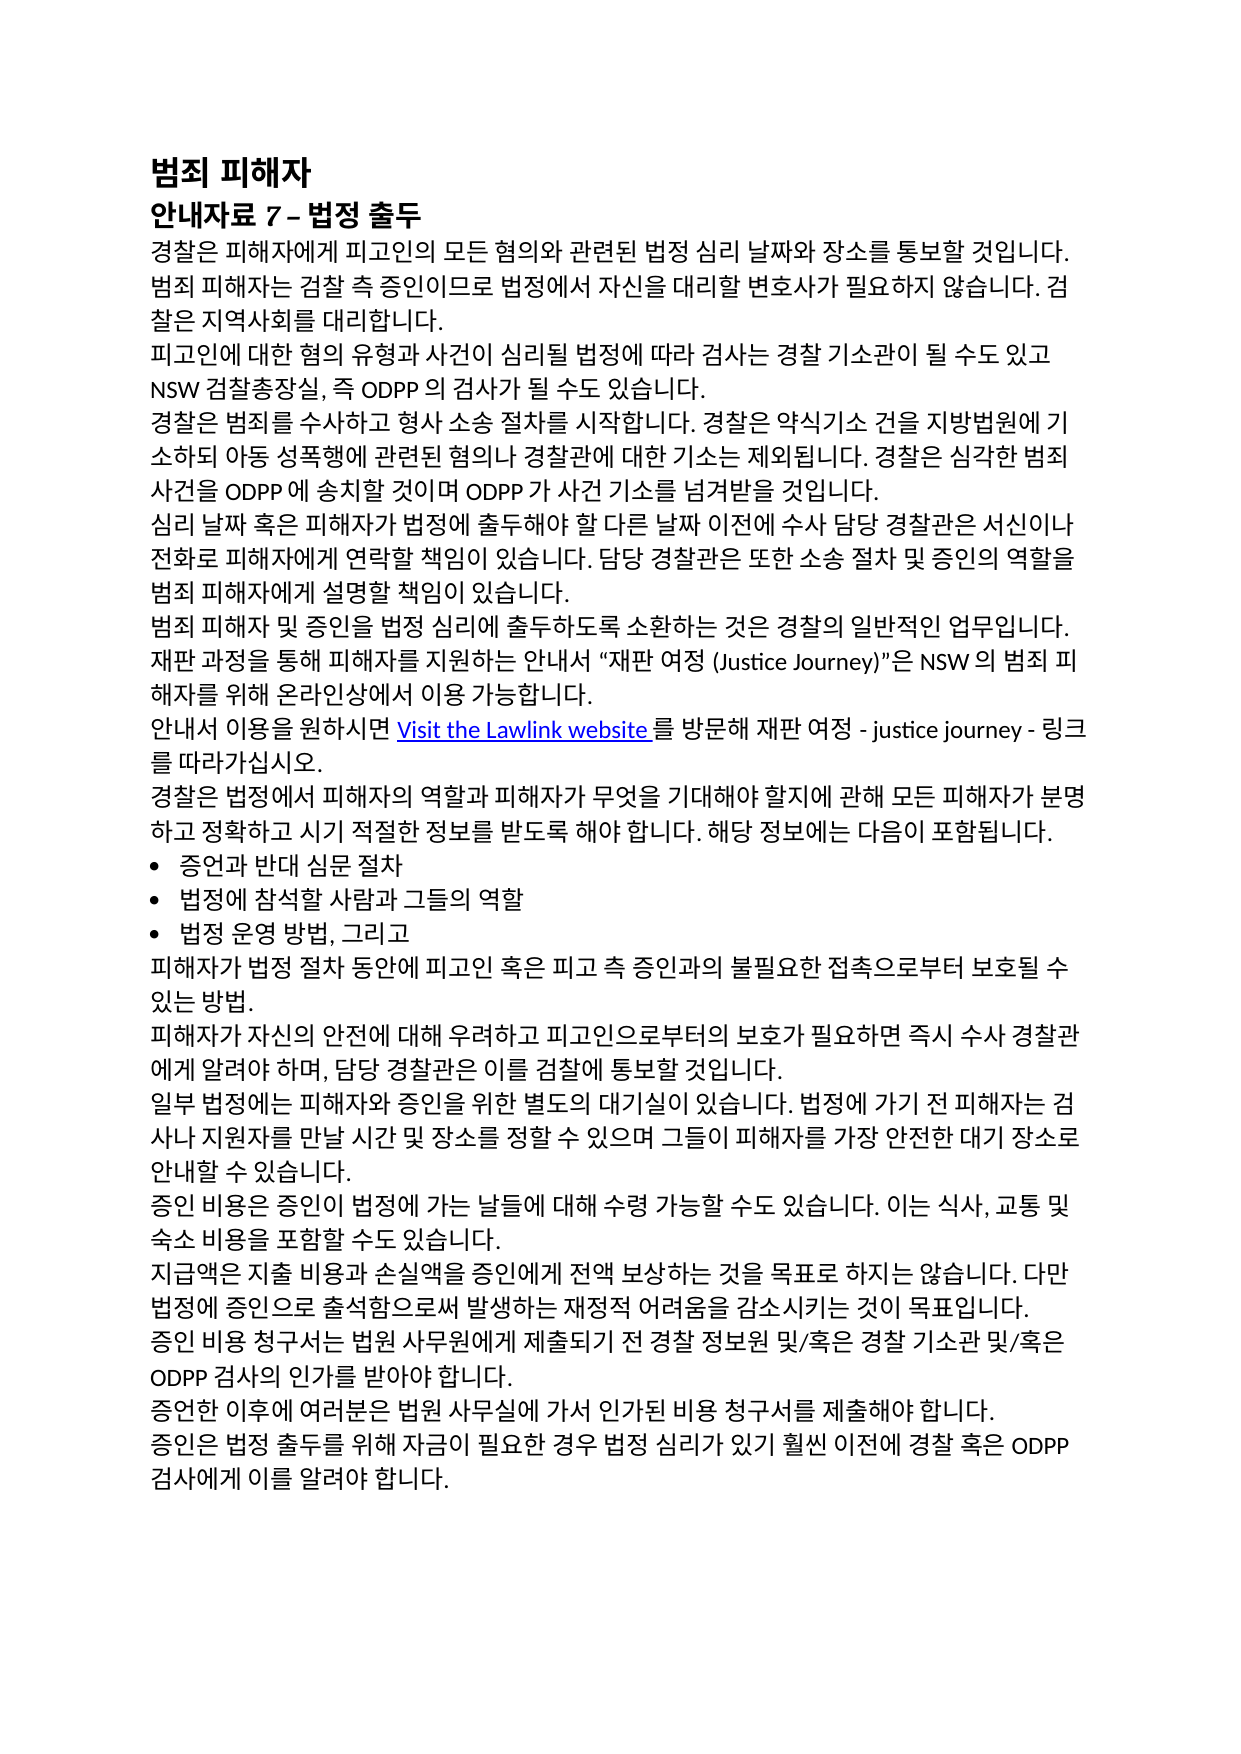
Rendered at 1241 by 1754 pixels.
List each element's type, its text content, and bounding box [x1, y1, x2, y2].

list 증언과 반대 심문 절차 [150, 848, 1090, 882]
text 안내서 이용을 원하시면 Visit the Lawlink website를 방문해 재판 여정 - justice journey - 링크를 따라가십시오. [150, 712, 1090, 780]
text 경찰은 법정에서 피해자의 역할과 피해자가 무엇을 기대해야 할지에 관해 모든 피해자가 분명하고 정확하고 시기 적절한 정보를 받도록 해야 합니다. 해당 정보에는 다음이 포함됩니다. [150, 780, 1090, 848]
text 심리 날짜 혹은 피해자가 법정에 출두해야 할 다른 날짜 이전에 수사 담당 경찰관은 서신이나 전화로 피해자에게 연락할 책임이 있습니다. 담당 경찰관은 또한 소송 절차 및 증인의 역할을 범죄 피해자에게 설명할 책임이 있습니다. [150, 508, 1090, 610]
text 일부 법정에는 피해자와 증인을 위한 별도의 대기실이 있습니다. 법정에 가기 전 피해자는 검사나 지원자를 만날 시간 및 장소를 정할 수 있으며 그들이 피해자를 가장 안전한 대기 장소로 안내할 수 있습니다. [150, 1087, 1090, 1189]
text 경찰은 범죄를 수사하고 형사 소송 절차를 시작합니다. 경찰은 약식기소 건을 지방법원에 기소하되 아동 성폭행에 관련된 혐의나 경찰관에 대한 기소는 제외됩니다. 경찰은 심각한 범죄 사건을 ODPP에 송치할 것이며 ODPP가 사건 기소를 넘겨받을 것입니다. [150, 405, 1090, 508]
text 증인은 법정 출두를 위해 자금이 필요한 경우 법정 심리가 있기 훨씬 이전에 경찰 혹은 ODPP 검사에게 이를 알려야 합니다. [150, 1427, 1090, 1495]
text 재판 과정을 통해 피해자를 지원하는 안내서 “재판 여정 (Justice Journey)”은 NSW의 범죄 피해자를 위해 온라인상에서 이용 가능합니다. [150, 644, 1090, 712]
text 피고인에 대한 혐의 유형과 사건이 심리될 법정에 따라 검사는 경찰 기소관이 될 수도 있고 NSW 검찰총장실, 즉 ODPP의 검사가 될 수도 있습니다. [150, 337, 1090, 405]
text 범죄 피해자 및 증인을 법정 심리에 출두하도록 소환하는 것은 경찰의 일반적인 업무입니다. [150, 610, 1090, 644]
text 증인 비용 청구서는 법원 사무원에게 제출되기 전 경찰 정보원 및/혹은 경찰 기소관 및/혹은 ODPP 검사의 인가를 받아야 합니다. [150, 1325, 1090, 1393]
subtitle 안내자료 7 – 법정 출두 [150, 195, 1090, 235]
text 지급액은 지출 비용과 손실액을 증인에게 전액 보상하는 것을 목표로 하지는 않습니다. 다만 법정에 증인으로 출석함으로써 발생하는 재정적 어려움을 감소시키는 것이 목표입니다. [150, 1257, 1090, 1325]
text 피해자가 법정 절차 동안에 피고인 혹은 피고 측 증인과의 불필요한 접촉으로부터 보호될 수 있는 방법. [150, 950, 1090, 1018]
text 피해자가 자신의 안전에 대해 우려하고 피고인으로부터의 보호가 필요하면 즉시 수사 경찰관에게 알려야 하며, 담당 경찰관은 이를 검찰에 통보할 것입니다. [150, 1018, 1090, 1087]
text 증인 비용은 증인이 법정에 가는 날들에 대해 수령 가능할 수도 있습니다. 이는 식사, 교통 및 숙소 비용을 포함할 수도 있습니다. [150, 1189, 1090, 1257]
text 경찰은 피해자에게 피고인의 모든 혐의와 관련된 법정 심리 날짜와 장소를 통보할 것입니다. 범죄 피해자는 검찰 측 증인이므로 법정에서 자신을 대리할 변호사가 필요하지 않습니다. 검찰은 지역사회를 대리합니다. [150, 235, 1090, 337]
list 법정 운영 방법, 그리고 [150, 916, 1090, 950]
list 법정에 참석할 사람과 그들의 역할 [150, 882, 1090, 916]
text 증언한 이후에 여러분은 법원 사무실에 가서 인가된 비용 청구서를 제출해야 합니다. [150, 1393, 1090, 1427]
subtitle 범죄 피해자 [150, 150, 1090, 195]
